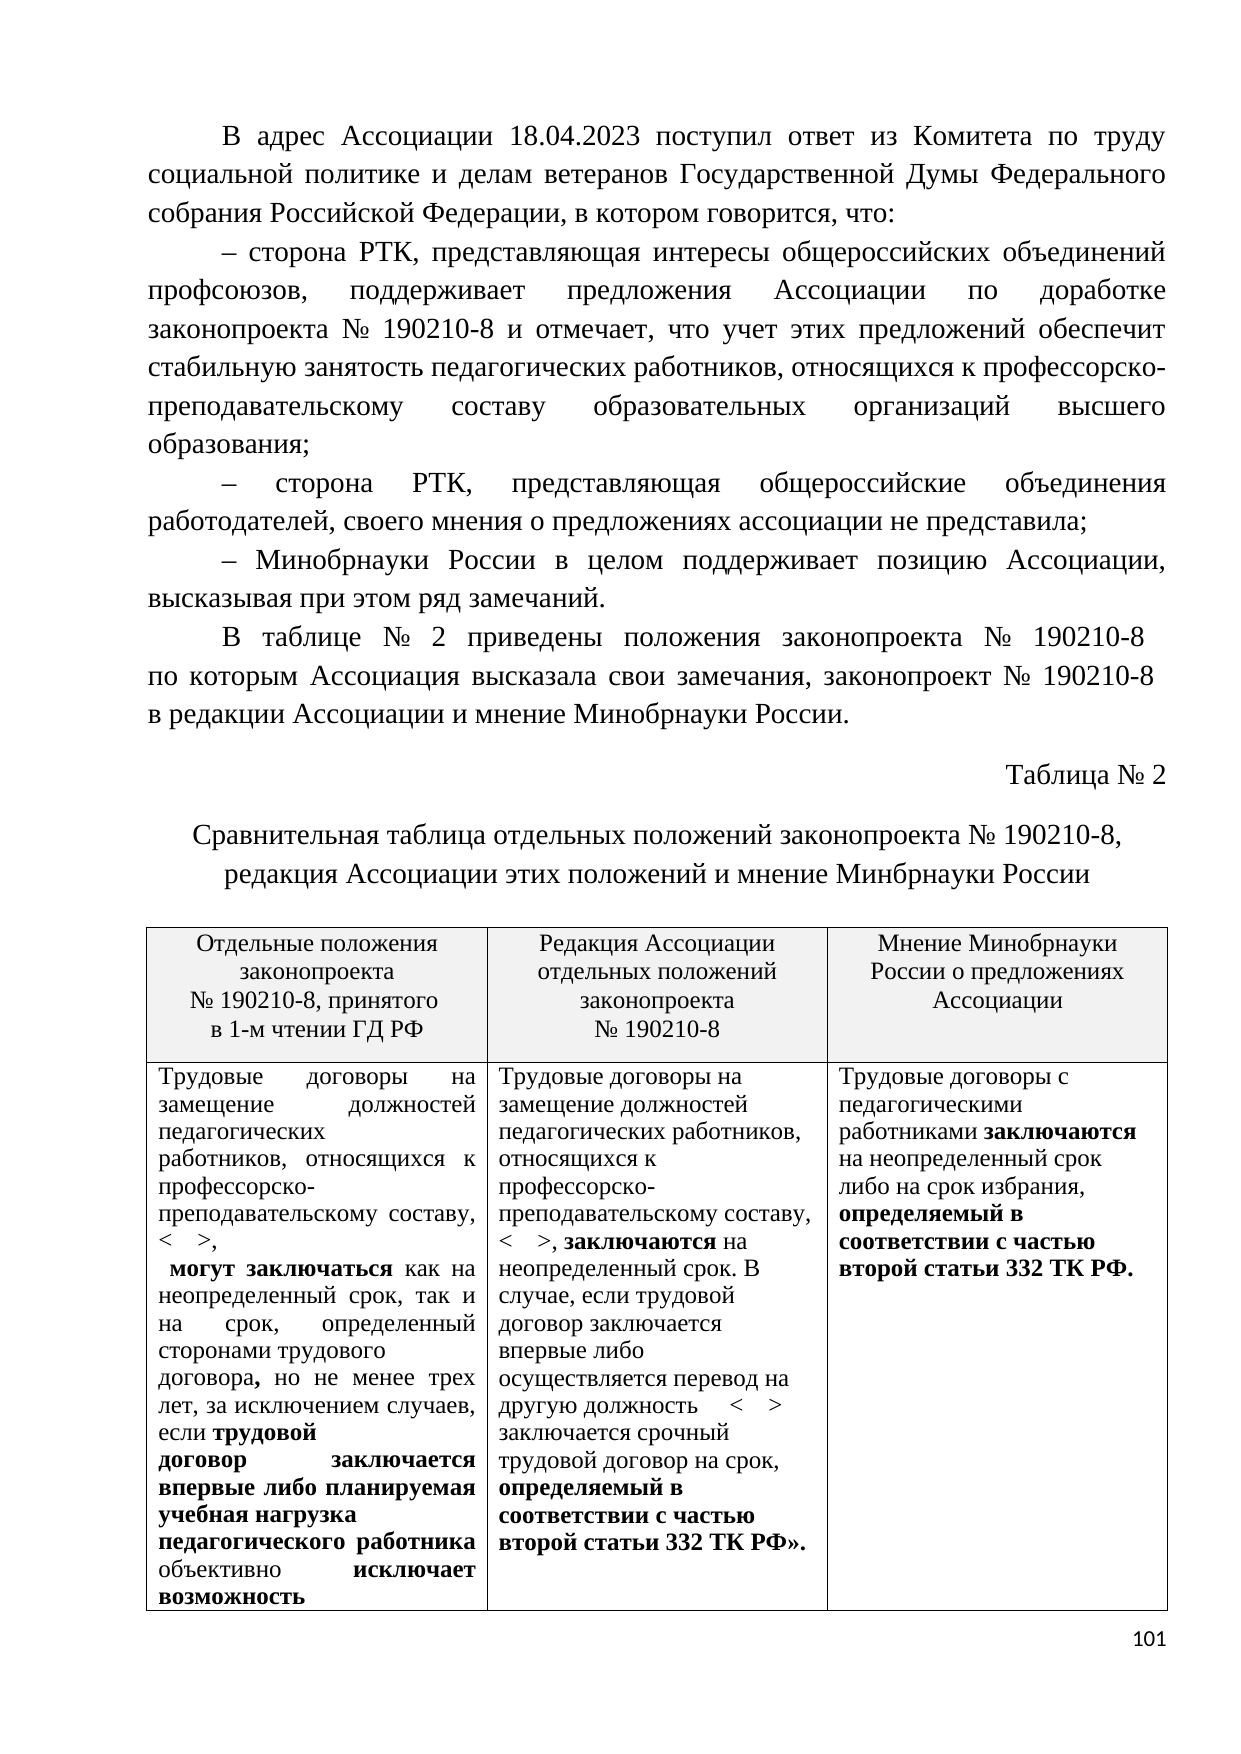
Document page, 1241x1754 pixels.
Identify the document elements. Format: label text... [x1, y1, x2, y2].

text – сторона РТК, представляющая интересы общероссийских объединений профсоюзов, поддерживает предложения Ассоциации по доработке законопроекта № 190210-8 и отмечает, что учет этих предложений обеспечит стабильную занятость педагогических работников, относящихся к профессорско-преподавательскому составу образовательных организаций высшего образования; [148, 234, 1167, 460]
text Сравнительная таблица отдельных положений законопроекта № 190210-8, редакция Ассоциации этих положений и мнение Минбрнауки России [148, 817, 1167, 889]
text – Минобрнауки России в целом поддерживает позицию Ассоциации, высказывая при этом ряд замечаний. [148, 542, 1167, 614]
table_header Редакция Ассоциации отдельных положений законопроекта № 190210-8 [488, 928, 827, 1062]
table_header Мнение Минобрнауки России о предложениях Ассоциации [828, 928, 1167, 1062]
text В таблице № 2 приведены положения законопроекта № 190210-8 по которым Ассоциация высказала свои замечания, законопроект № 190210-8 в редакции Ассоциации и мнение Минобрнауки России. [148, 619, 1167, 730]
text – сторона РТК, представляющая общероссийские объединения работодателей, своего мнения о предложениях ассоциации не представила; [148, 465, 1167, 537]
text Таблица № 2 [148, 757, 1167, 790]
text В адрес Ассоциации 18.04.2023 поступил ответ из Комитета по труду социальной политике и делам ветеранов Государственной Думы Федерального собрания Российской Федерации, в котором говорится, что: [148, 118, 1167, 229]
table_header Отдельные положения законопроекта № 190210-8, принятого в 1-м чтении ГД РФ [147, 928, 487, 1062]
